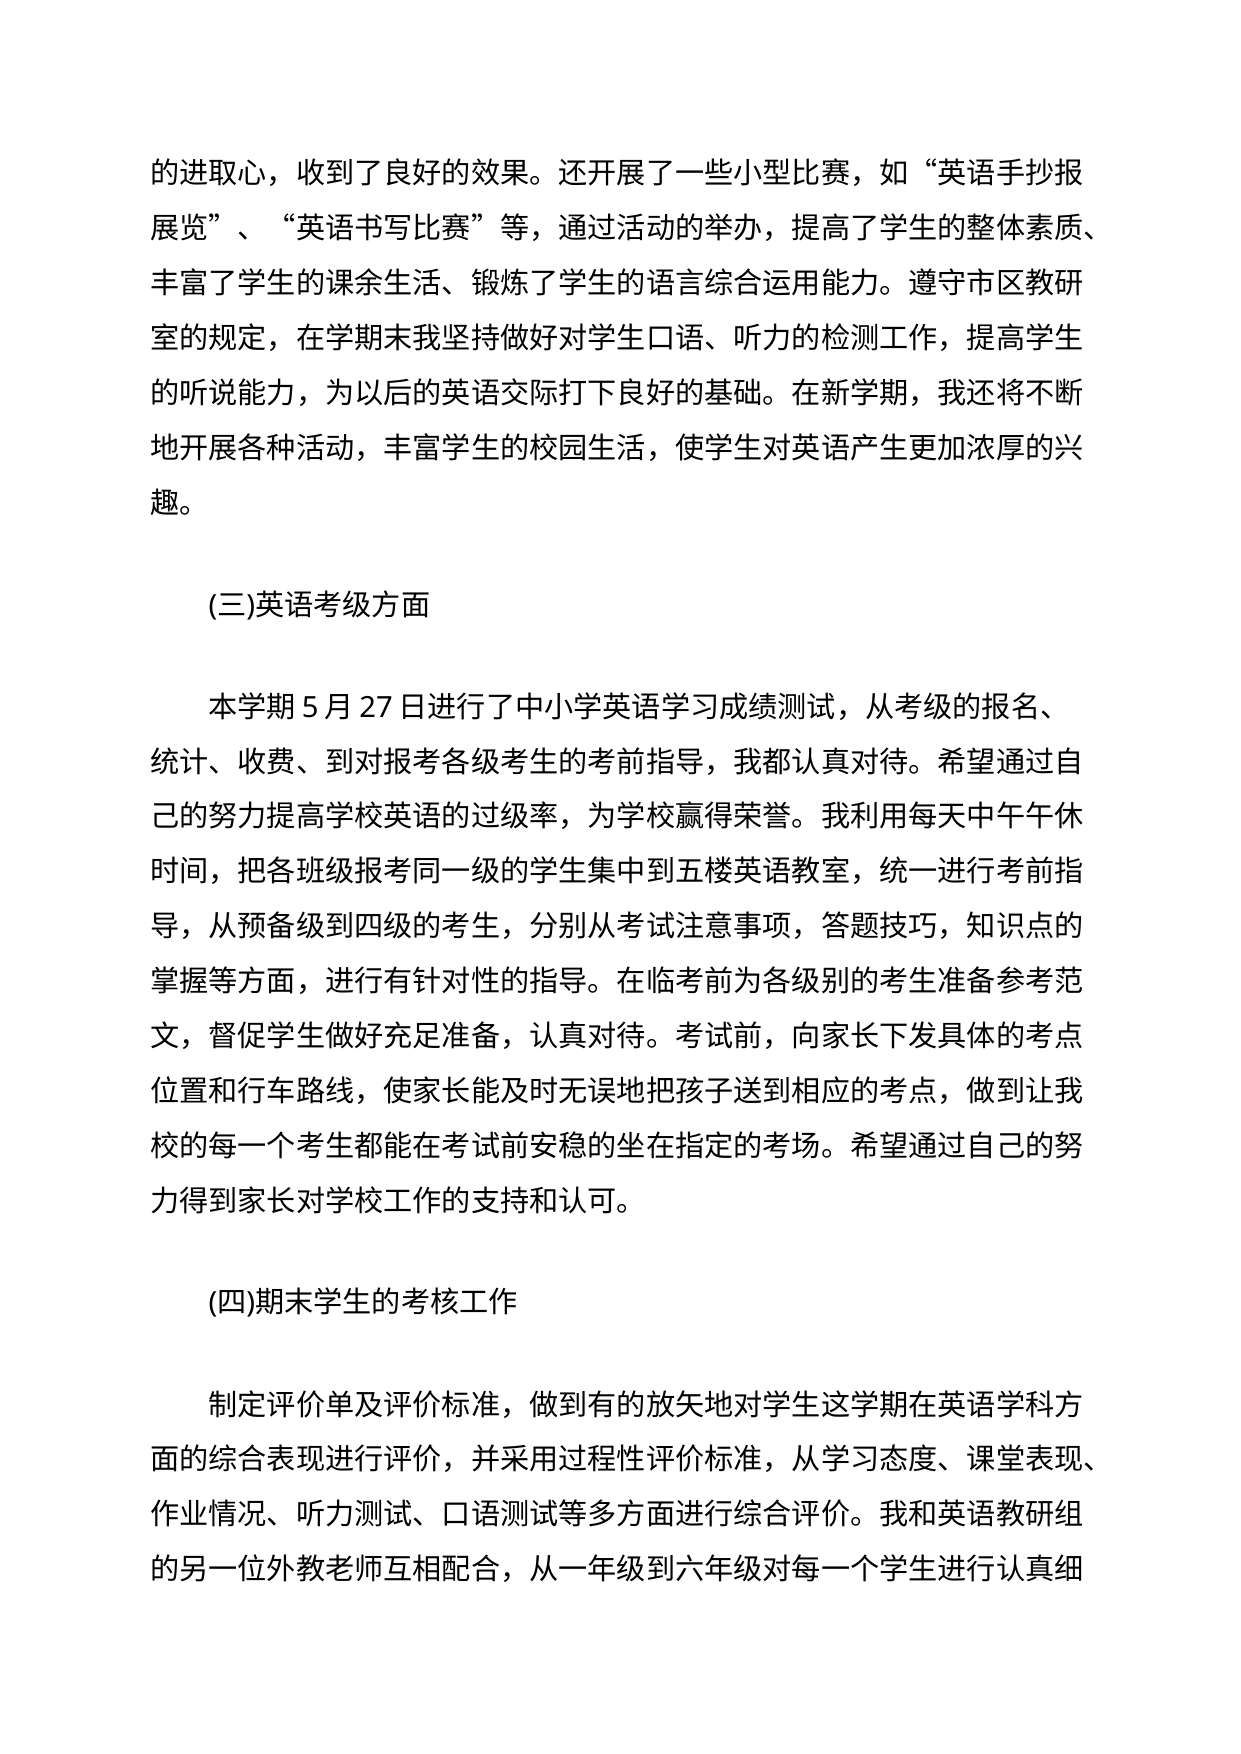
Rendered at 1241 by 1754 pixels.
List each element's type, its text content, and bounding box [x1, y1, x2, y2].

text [150, 150, 1090, 522]
text (三)英语考级方面 [150, 581, 1090, 623]
text (四)期末学生的考核工作 [150, 1279, 1090, 1321]
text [150, 1381, 1090, 1588]
text 本学期5月27日进行了中小学英语学习成绩测试，从考级的报名、统计、收费、到对报考各级考生的考前指导，我都认真对待。希望通过自己的努力提高学校英语的过级率，为学校赢得荣誉。我利用每天中午午休时间，把各班级报考同一级的学生集中到五楼英语教室，统一进行考前指导，从预备级到四级的考生，分别从考试注意事项，答题技巧，知识点的掌握等方面，进行有针对性的指导。在临考前为各级别的考生准备参考范文，督促学生做好充足准备，认真对待。考试前，向家长下发具体的考点位置和行车路线，使家长能及时无误地把孩子送到相应的考点，做到让我校的每一个考生都能在考试前安稳的坐在指定的考场。希望通过自己的努力得到家长对学校工作的支持和认可。 [150, 683, 1090, 1219]
